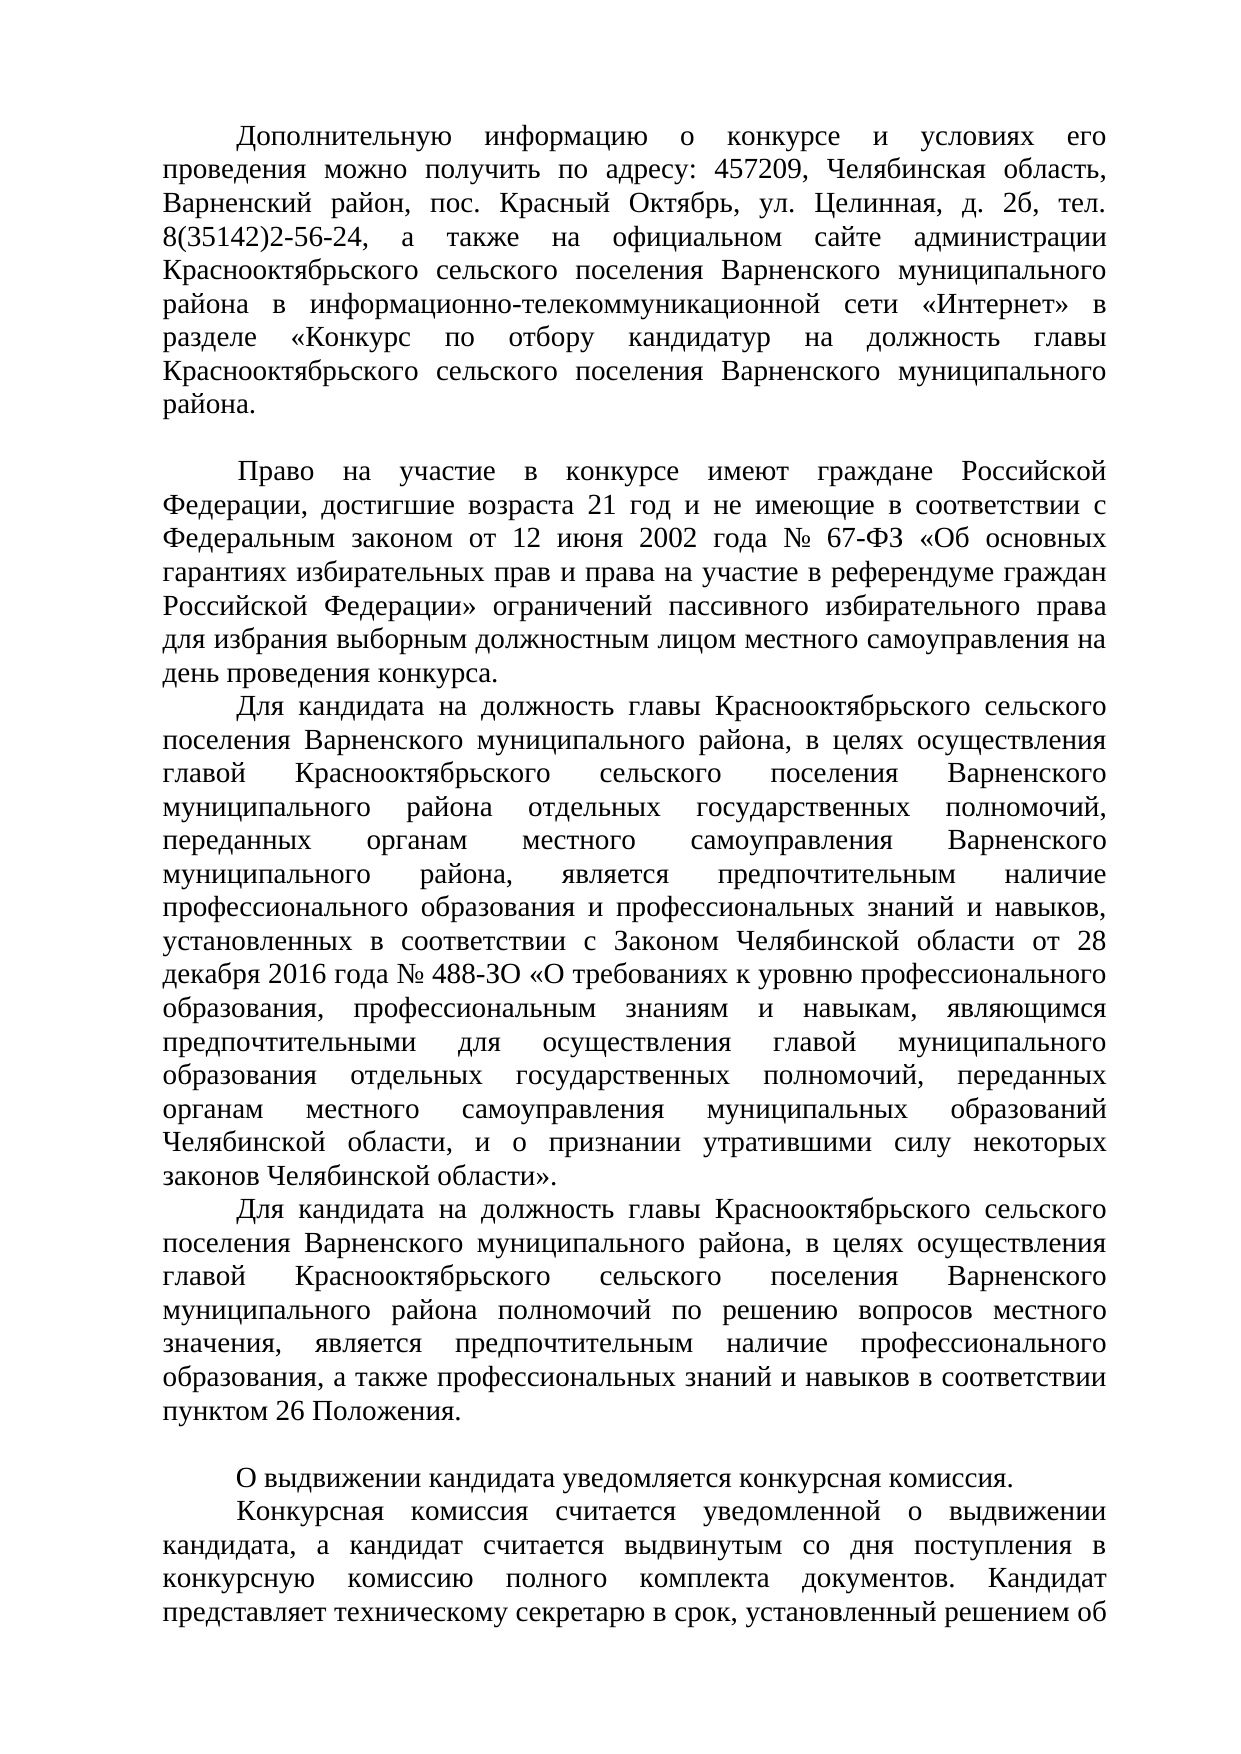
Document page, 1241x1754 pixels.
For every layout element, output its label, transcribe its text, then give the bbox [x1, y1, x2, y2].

text Для кандидата на должность главы Краснооктябрьского сельского поселения Варненского муниципального района, в целях осуществления главой Краснооктябрьского сельского поселения Варненского муниципального района полномочий по решению вопросов местного значения, является предпочтительным наличие профессионального образования, а также профессиональных знаний и навыков в соответствии пунктом 26 Положения. [162, 1191, 1107, 1426]
text Дополнительную информацию о конкурсе и условиях его проведения можно получить по адресу: 457209, Челябинская область, Варненский район, пос. Красный Октябрь, ул. Целинная, д. 2б, тел. 8(35142)2-56-24, а также на официальном сайте администрации Краснооктябрьского сельского поселения Варненского муниципального района в информационно-телекоммуникационной сети «Интернет» в разделе «Конкурс по отбору кандидатур на должность главы Краснооктябрьского сельского поселения Варненского муниципального района. [162, 118, 1107, 420]
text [162, 1493, 1107, 1627]
text Для кандидата на должность главы Краснооктябрьского сельского поселения Варненского муниципального района, в целях осуществления главой Краснооктябрьского сельского поселения Варненского муниципального района отдельных государственных полномочий, переданных органам местного самоуправления Варненского муниципального района, является предпочтительным наличие профессионального образования и профессиональных знаний и навыков, установленных в соответствии с Законом Челябинской области от 28 декабря 2016 года № 488-ЗО «О требованиях к уровню профессионального образования, профессиональным знаниям и навыкам, являющимся предпочтительными для осуществления главой муниципального образования отдельных государственных полномочий, переданных органам местного самоуправления муниципальных образований Челябинской области, и о признании утратившими силу некоторых законов Челябинской области». [162, 688, 1107, 1191]
text О выдвижении кандидата уведомляется конкурсная комиссия. [162, 1460, 1107, 1493]
text Право на участие в конкурсе имеют граждане Российской Федерации, достигшие возраста 21 год и не имеющие в соответствии с Федеральным законом от 12 июня 2002 года № 67-ФЗ «Об основных гарантиях избирательных прав и права на участие в референдуме граждан Российской Федерации» ограничений пассивного избирательного права для избрания выборным должностным лицом местного самоуправления на день проведения конкурса. [162, 453, 1107, 688]
